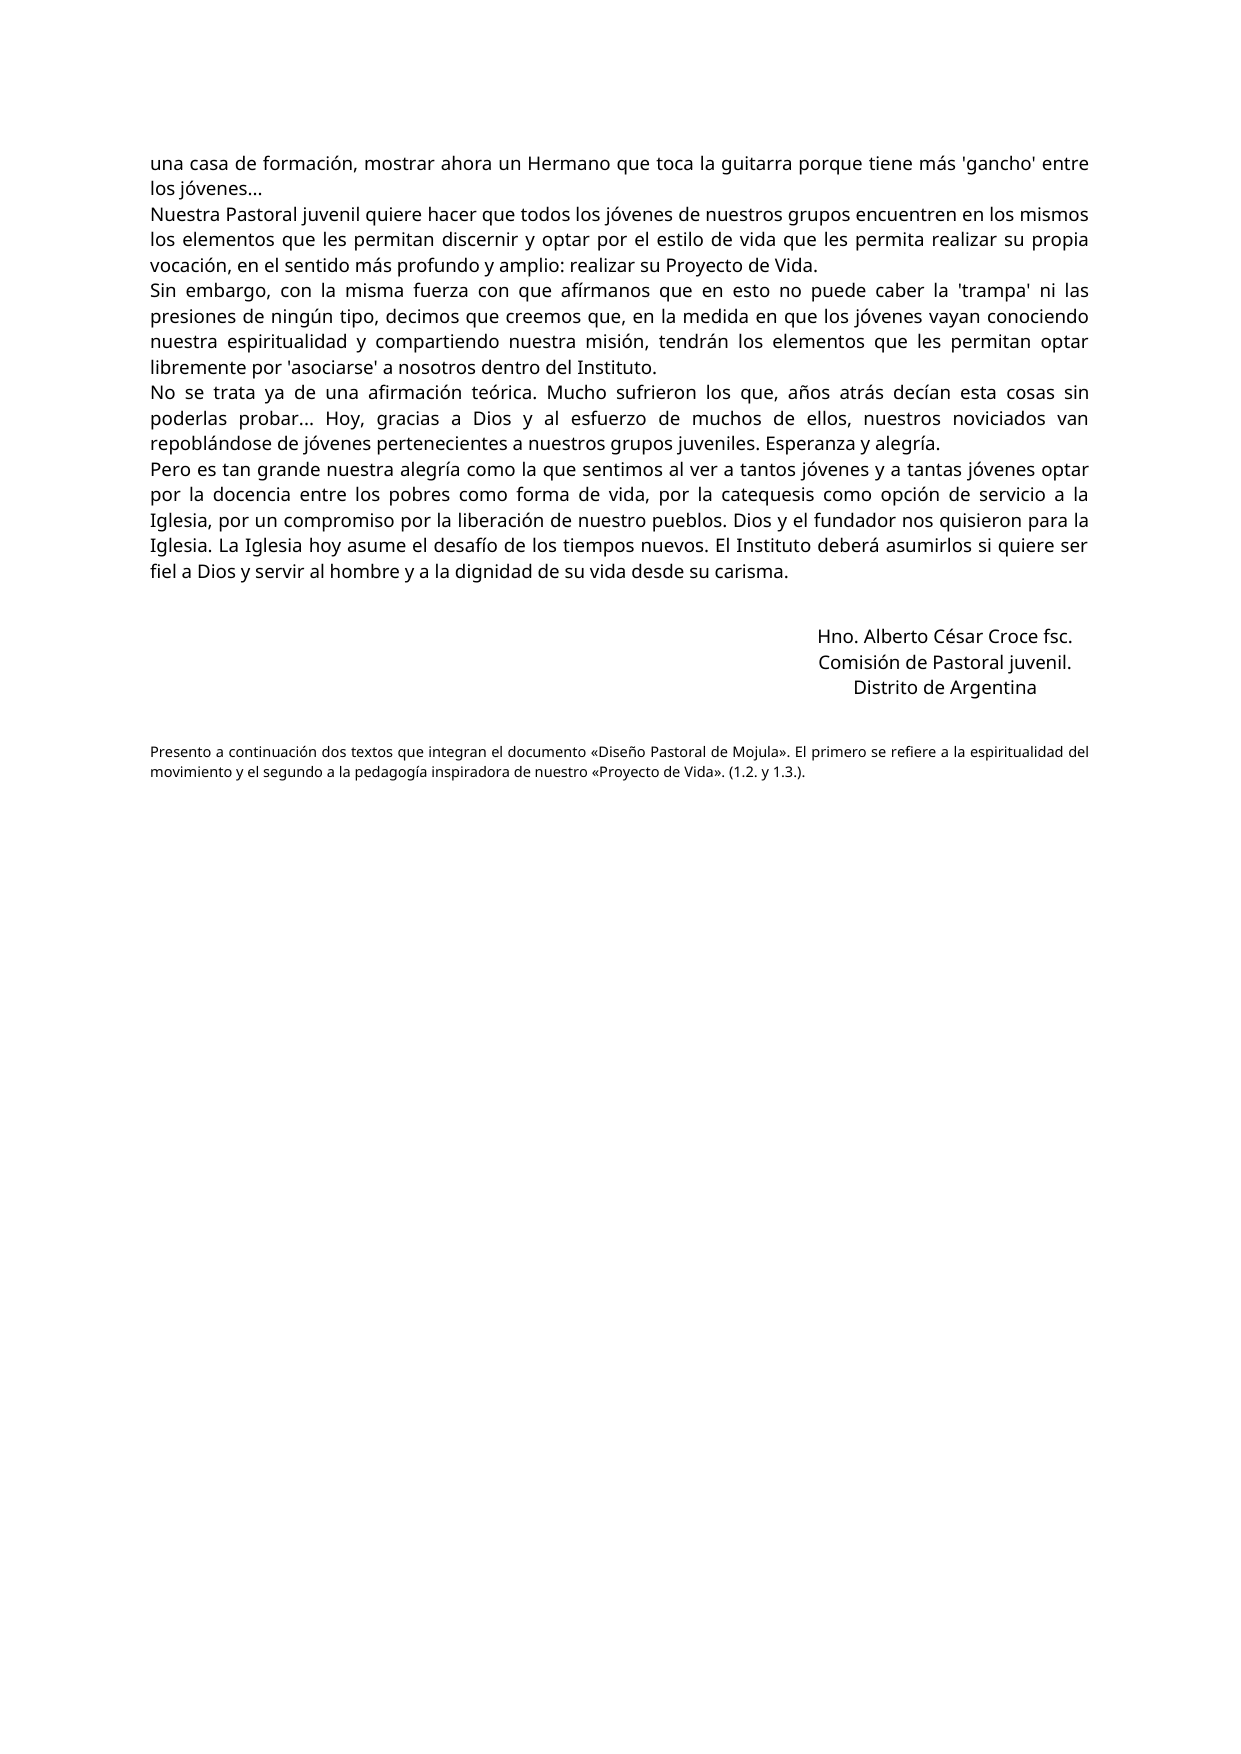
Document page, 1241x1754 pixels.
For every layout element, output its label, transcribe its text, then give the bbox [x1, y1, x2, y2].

text Distrito de Argentina [800, 675, 1090, 700]
text Sin embargo, con la misma fuerza con que afírmanos que en esto no puede caber la 'trampa' ni las presiones de ningún tipo, decimos que creemos que, en la medida en que los jóvenes vayan conociendo nuestra espiritualidad y compartiendo nuestra misión, tendrán los elementos que les permitan optar libremente por 'asociarse' a nosotros dentro del Instituto. [150, 278, 1090, 380]
text Hno. Alberto César Croce fsc. [800, 624, 1090, 649]
text Comisión de Pastoral juvenil. [800, 649, 1090, 675]
text No se trata ya de una afirmación teórica. Mucho sufrieron los que, años atrás decían esta cosas sin poderlas probar... Hoy, gracias a Dios y al esfuerzo de muchos de ellos, nuestros noviciados van repoblándose de jóvenes pertenecientes a nuestros grupos juveniles. Esperanza y alegría. [150, 380, 1090, 456]
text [150, 150, 1090, 201]
text Pero es tan grande nuestra alegría como la que sentimos al ver a tantos jóvenes y a tantas jóvenes optar por la docencia entre los pobres como forma de vida, por la catequesis como opción de servicio a la Iglesia, por un compromiso por la liberación de nuestro pueblos. Dios y el fundador nos quisieron para la Iglesia. La Iglesia hoy asume el desafío de los tiempos nuevos. El Instituto deberá asumirlos si quiere ser fiel a Dios y servir al hombre y a la dignidad de su vida desde su carisma. [150, 456, 1090, 584]
text Nuestra Pastoral juvenil quiere hacer que todos los jóvenes de nuestros grupos encuentren en los mismos los elementos que les permitan discernir y optar por el estilo de vida que les permita realizar su propia vocación, en el sentido más profundo y amplio: realizar su Proyecto de Vida. [150, 201, 1090, 278]
text Presento a continuación dos textos que integran el documento «Diseño Pastoral de Mojula». El primero se refiere a la espiritualidad del movimiento y el segundo a la pedagogía inspiradora de nuestro «Proyecto de Vida». (1.2. y 1.3.). [150, 742, 1090, 782]
